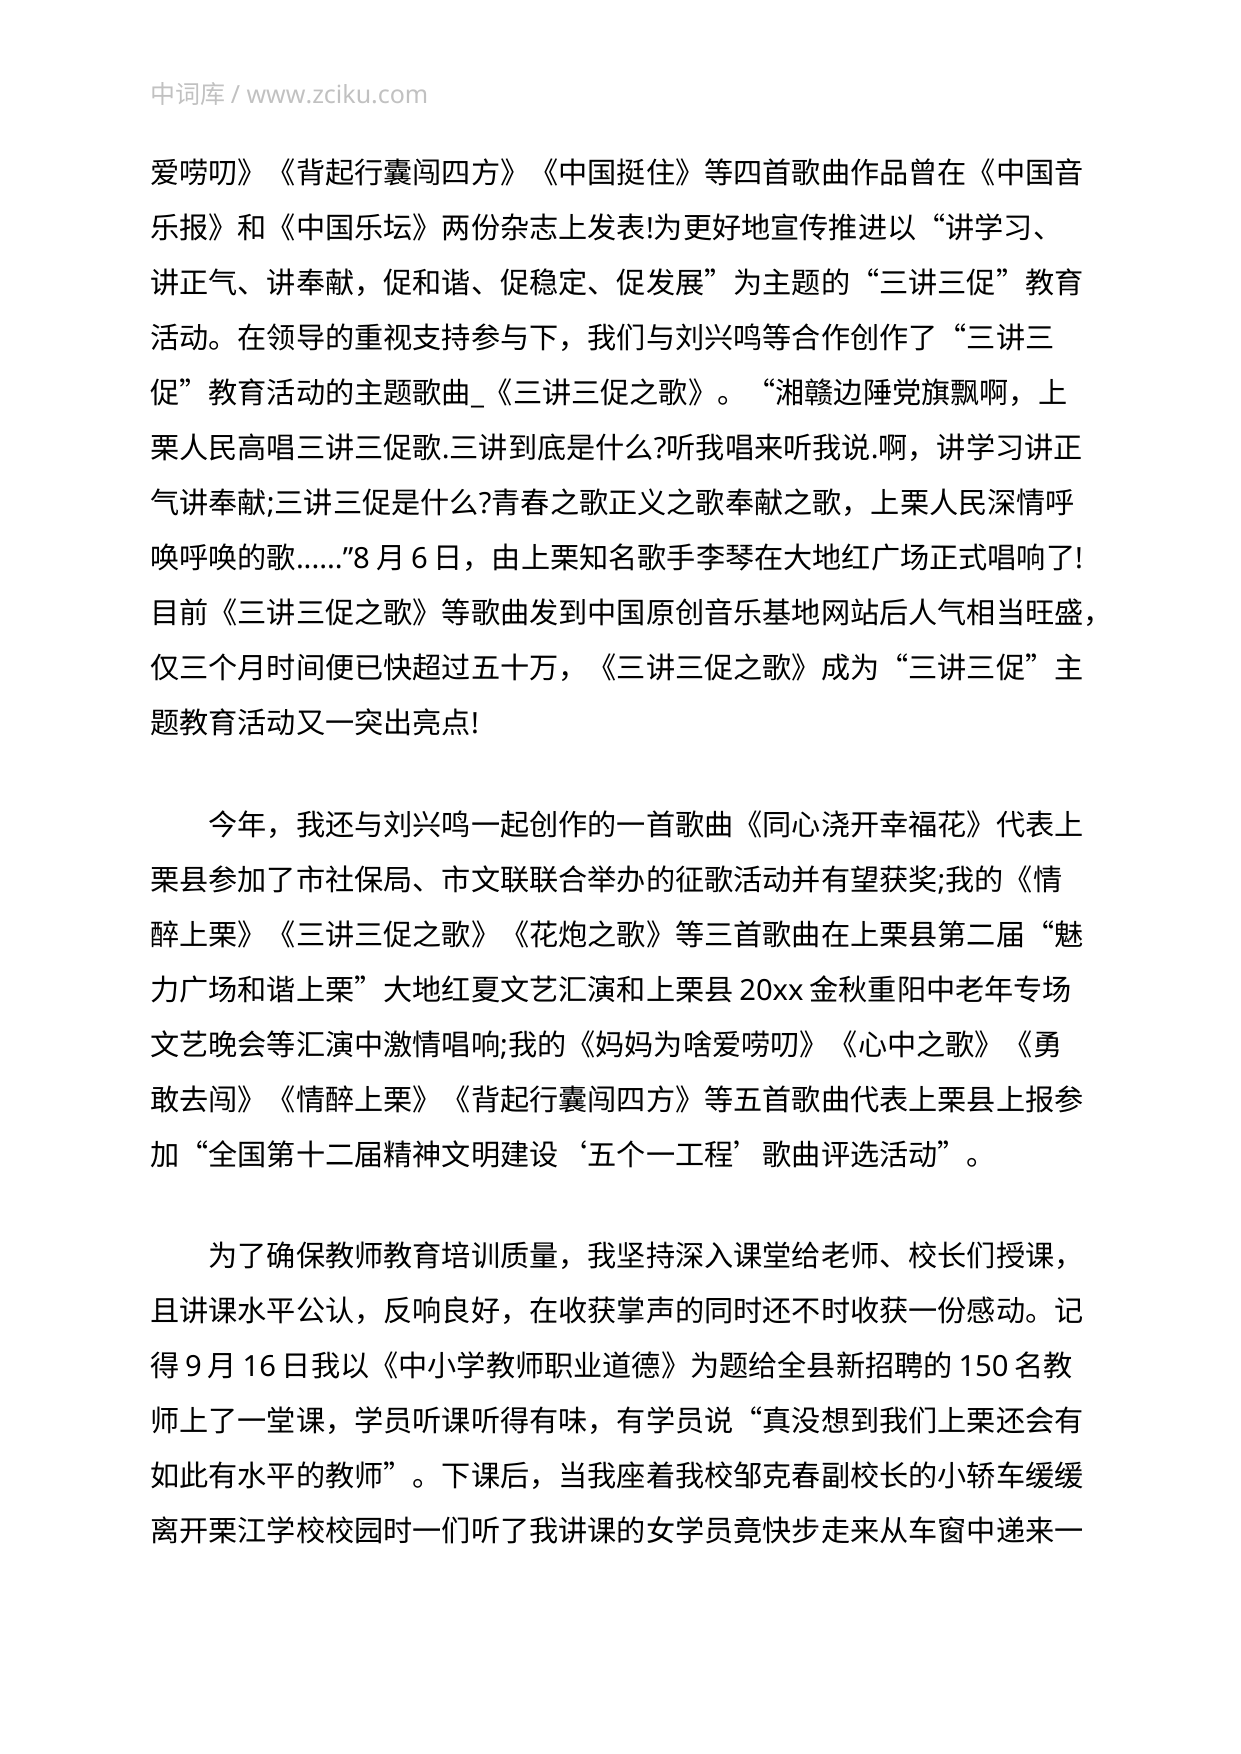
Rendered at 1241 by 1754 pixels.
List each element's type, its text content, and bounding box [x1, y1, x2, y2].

text 今年，我还与刘兴鸣一起创作的一首歌曲《同心浇开幸福花》代表上栗县参加了市社保局、市文联联合举办的征歌活动并有望获奖;我的《情醉上栗》《三讲三促之歌》《花炮之歌》等三首歌曲在上栗县第二届“魅力广场和谐上栗”大地红夏文艺汇演和上栗县20xx金秋重阳中老年专场文艺晚会等汇演中激情唱响;我的《妈妈为啥爱唠叨》《心中之歌》《勇敢去闯》《情醉上栗》《背起行囊闯四方》等五首歌曲代表上栗县上报参加“全国第十二届精神文明建设‘五个一工程’歌曲评选活动”。 [150, 801, 1090, 1173]
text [150, 1233, 1090, 1550]
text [150, 150, 1090, 742]
